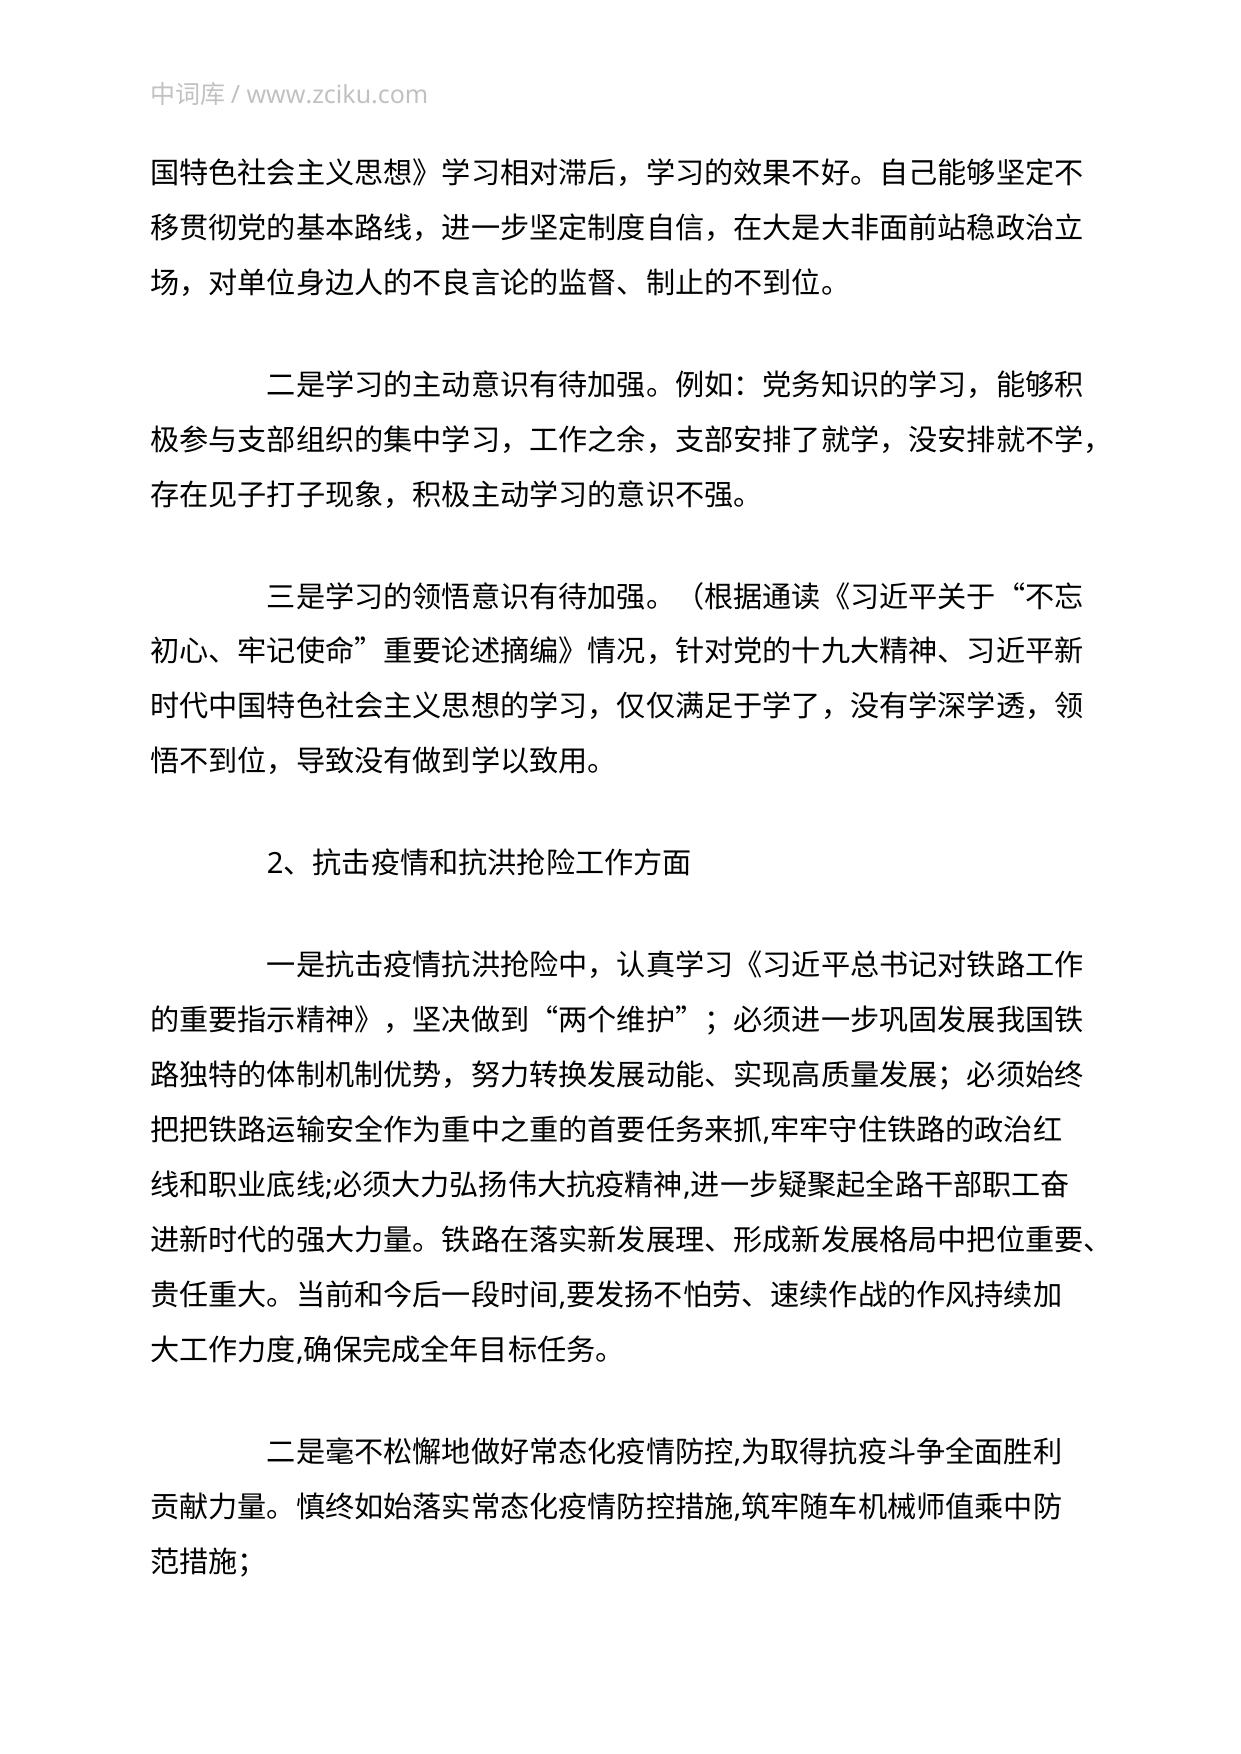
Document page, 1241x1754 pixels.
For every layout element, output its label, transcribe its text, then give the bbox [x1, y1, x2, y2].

text 二是学习的主动意识有待加强。例如：党务知识的学习，能够积极参与支部组织的集中学习，工作之余，支部安排了就学，没安排就不学，存在见子打子现象，积极主动学习的意识不强。 [150, 362, 1090, 514]
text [150, 150, 1090, 302]
text 三是学习的领悟意识有待加强。（根据通读《习近平关于“不忘初心、牢记使命”重要论述摘编》情况，针对党的十九大精神、习近平新时代中国特色社会主义思想的学习，仅仅满足于学了，没有学深学透，领悟不到位，导致没有做到学以致用。 [150, 573, 1090, 780]
text 二是毫不松懈地做好常态化疫情防控,为取得抗疫斗争全面胜利贡献力量。慎终如始落实常态化疫情防控措施,筑牢随车机械师值乘中防范措施； [150, 1428, 1090, 1580]
text 一是抗击疫情抗洪抢险中，认真学习《习近平总书记对铁路工作的重要指示精神》，坚决做到“两个维护”；必须进一步巩固发展我国铁路独特的体制机制优势，努力转换发展动能、实现高质量发展；必须始终把把铁路运输安全作为重中之重的首要任务来抓,牢牢守住铁路的政治红线和职业底线;必须大力弘扬伟大抗疫精神,进一步疑聚起全路干部职工奋进新时代的强大力量。铁路在落实新发展理、形成新发展格局中把位重要、贵任重大。当前和今后一段时间,要发扬不怕劳、速续作战的作风持续加大工作力度,确保完成全年目标任务。 [150, 942, 1090, 1368]
text 2、抗击疫情和抗洪抢险工作方面 [150, 839, 1090, 882]
